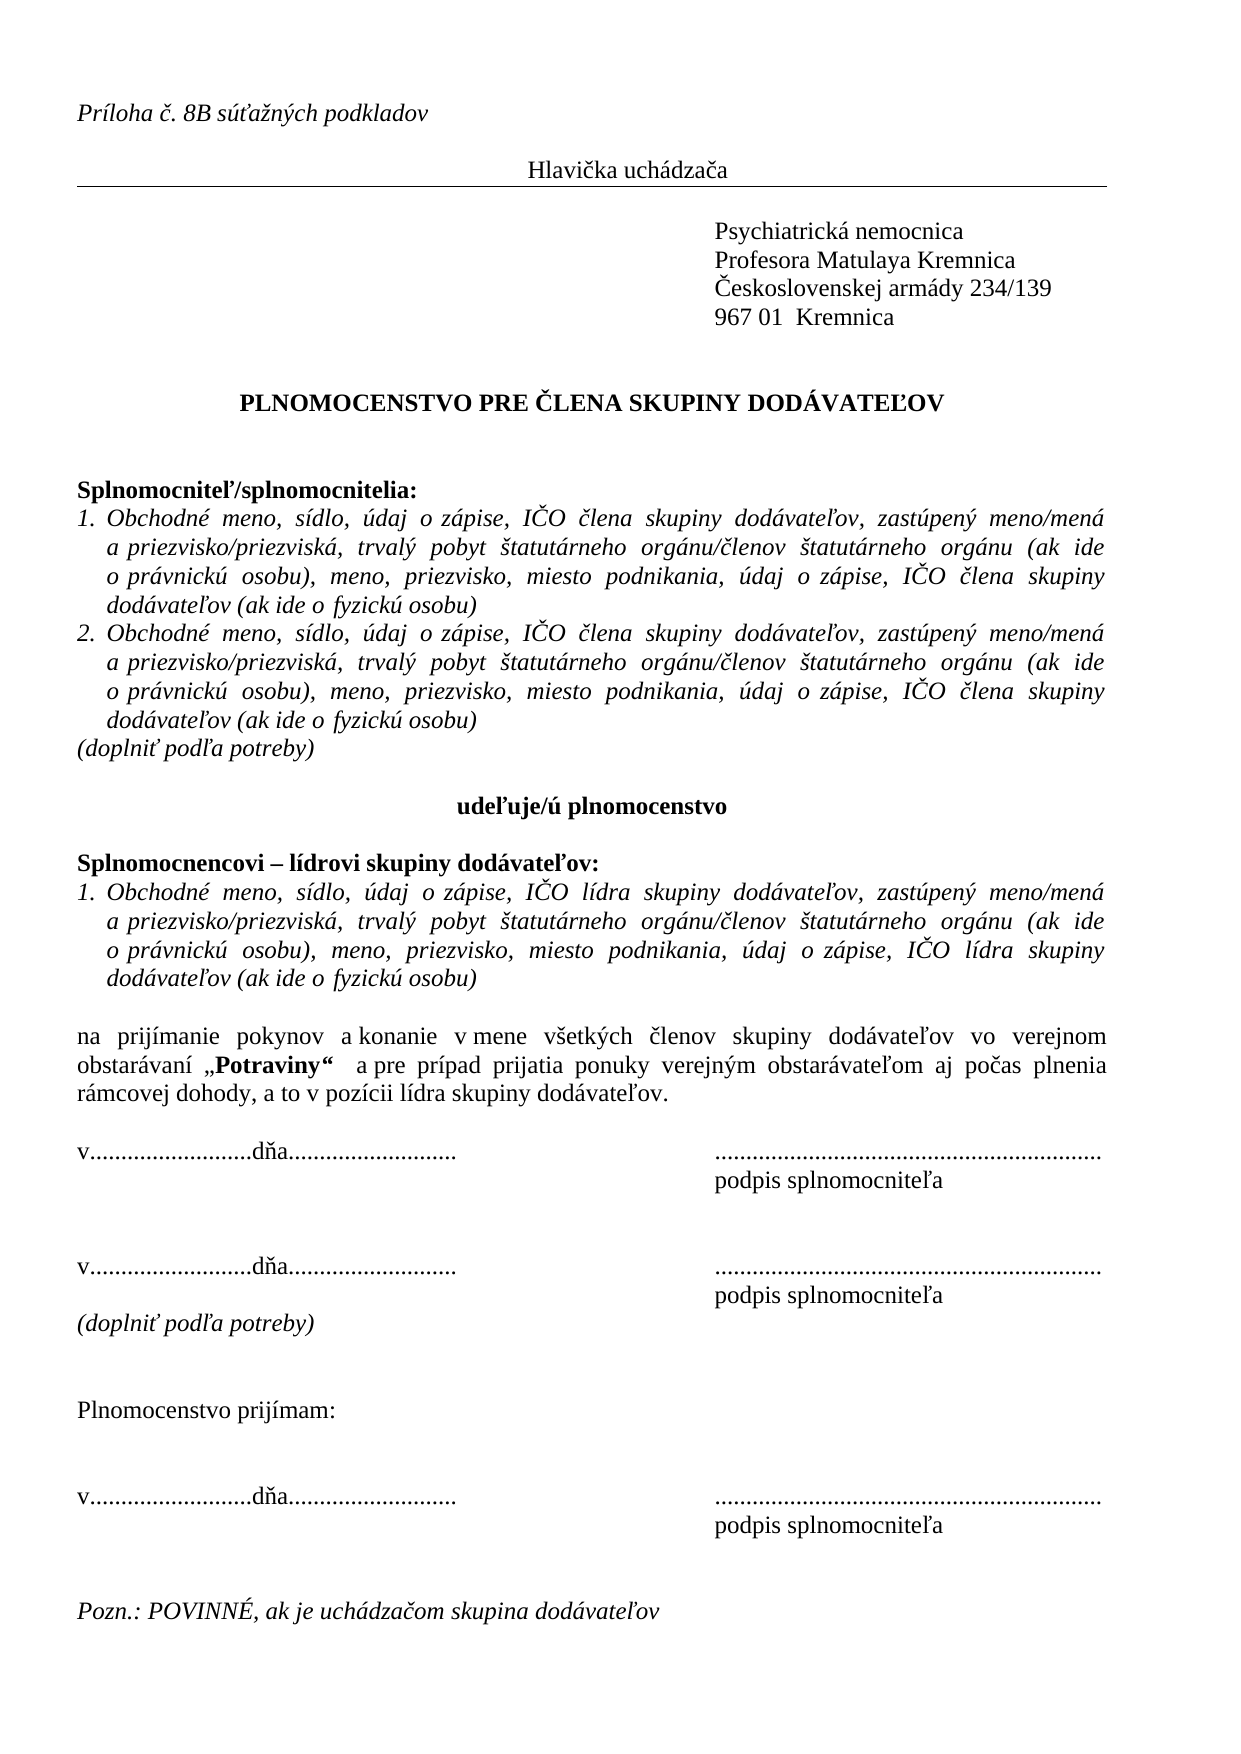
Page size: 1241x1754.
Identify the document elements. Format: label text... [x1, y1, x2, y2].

text podpis splnomocniteľa [77, 1280, 1107, 1308]
text Plnomocenstvo prijímam: [77, 1395, 1107, 1423]
text na prijímanie pokynov a konanie v mene všetkých členov skupiny dodávateľov vo verejnom obstarávaní „Potraviny“ a pre prípad prijatia ponuky verejným obstarávateľom aj počas plnenia rámcovej dohody, a to v pozícii lídra skupiny dodávateľov. [77, 1021, 1107, 1107]
text Hlavička uchádzača [77, 155, 1107, 186]
text 967 01 Kremnica [643, 302, 1107, 331]
text Príloha č. 8B súťažných podkladov [77, 98, 1107, 127]
list Obchodné meno, sídlo, údaj o zápise, IČO lídra skupiny dodávateľov, zastúpený meno/mená a priezvisko/priezviská, trvalý pobyt štatutárneho orgánu/členov štatutárneho orgánu (ak ide o právnickú osobu), meno, priezvisko, miesto podnikania, údaj o zápise, IČO lídra skupiny dodávateľov (ak ide o fyzickú osobu) [77, 877, 1107, 992]
text podpis splnomocniteľa [77, 1165, 1107, 1193]
text Pozn.: POVINNÉ, ak je uchádzačom skupina dodávateľov [77, 1596, 1107, 1625]
text (doplniť podľa potreby) [77, 1308, 1107, 1337]
text Splnomocnencovi – lídrovi skupiny dodávateľov: [77, 848, 1107, 877]
text udeľuje/ú plnomocenstvo [77, 791, 1107, 820]
text v..........................dňa........................... .............................................................. [77, 1136, 1107, 1165]
text Psychiatrická nemocnica [77, 216, 1107, 245]
text Profesora Matulaya Kremnica [643, 245, 1107, 273]
text Splnomocniteľ/splnomocnitelia: [77, 475, 1107, 503]
list Obchodné meno, sídlo, údaj o zápise, IČO člena skupiny dodávateľov, zastúpený meno/mená a priezvisko/priezviská, trvalý pobyt štatutárneho orgánu/členov štatutárneho orgánu (ak ide o právnickú osobu), meno, priezvisko, miesto podnikania, údaj o zápise, IČO člena skupiny dodávateľov (ak ide o fyzickú osobu) [77, 618, 1107, 733]
text podpis splnomocniteľa [77, 1510, 1107, 1538]
text plnomocenstvo pre člena skupiny dodávateľov [77, 388, 1107, 417]
text (doplniť podľa potreby) [77, 733, 1107, 762]
list Obchodné meno, sídlo, údaj o zápise, IČO člena skupiny dodávateľov, zastúpený meno/mená a priezvisko/priezviská, trvalý pobyt štatutárneho orgánu/členov štatutárneho orgánu (ak ide o právnickú osobu), meno, priezvisko, miesto podnikania, údaj o zápise, IČO člena skupiny dodávateľov (ak ide o fyzickú osobu) [77, 503, 1107, 618]
text v..........................dňa........................... .............................................................. [77, 1481, 1107, 1510]
text Československej armády 234/139 [643, 273, 1107, 302]
text v..........................dňa........................... .............................................................. [77, 1251, 1107, 1280]
